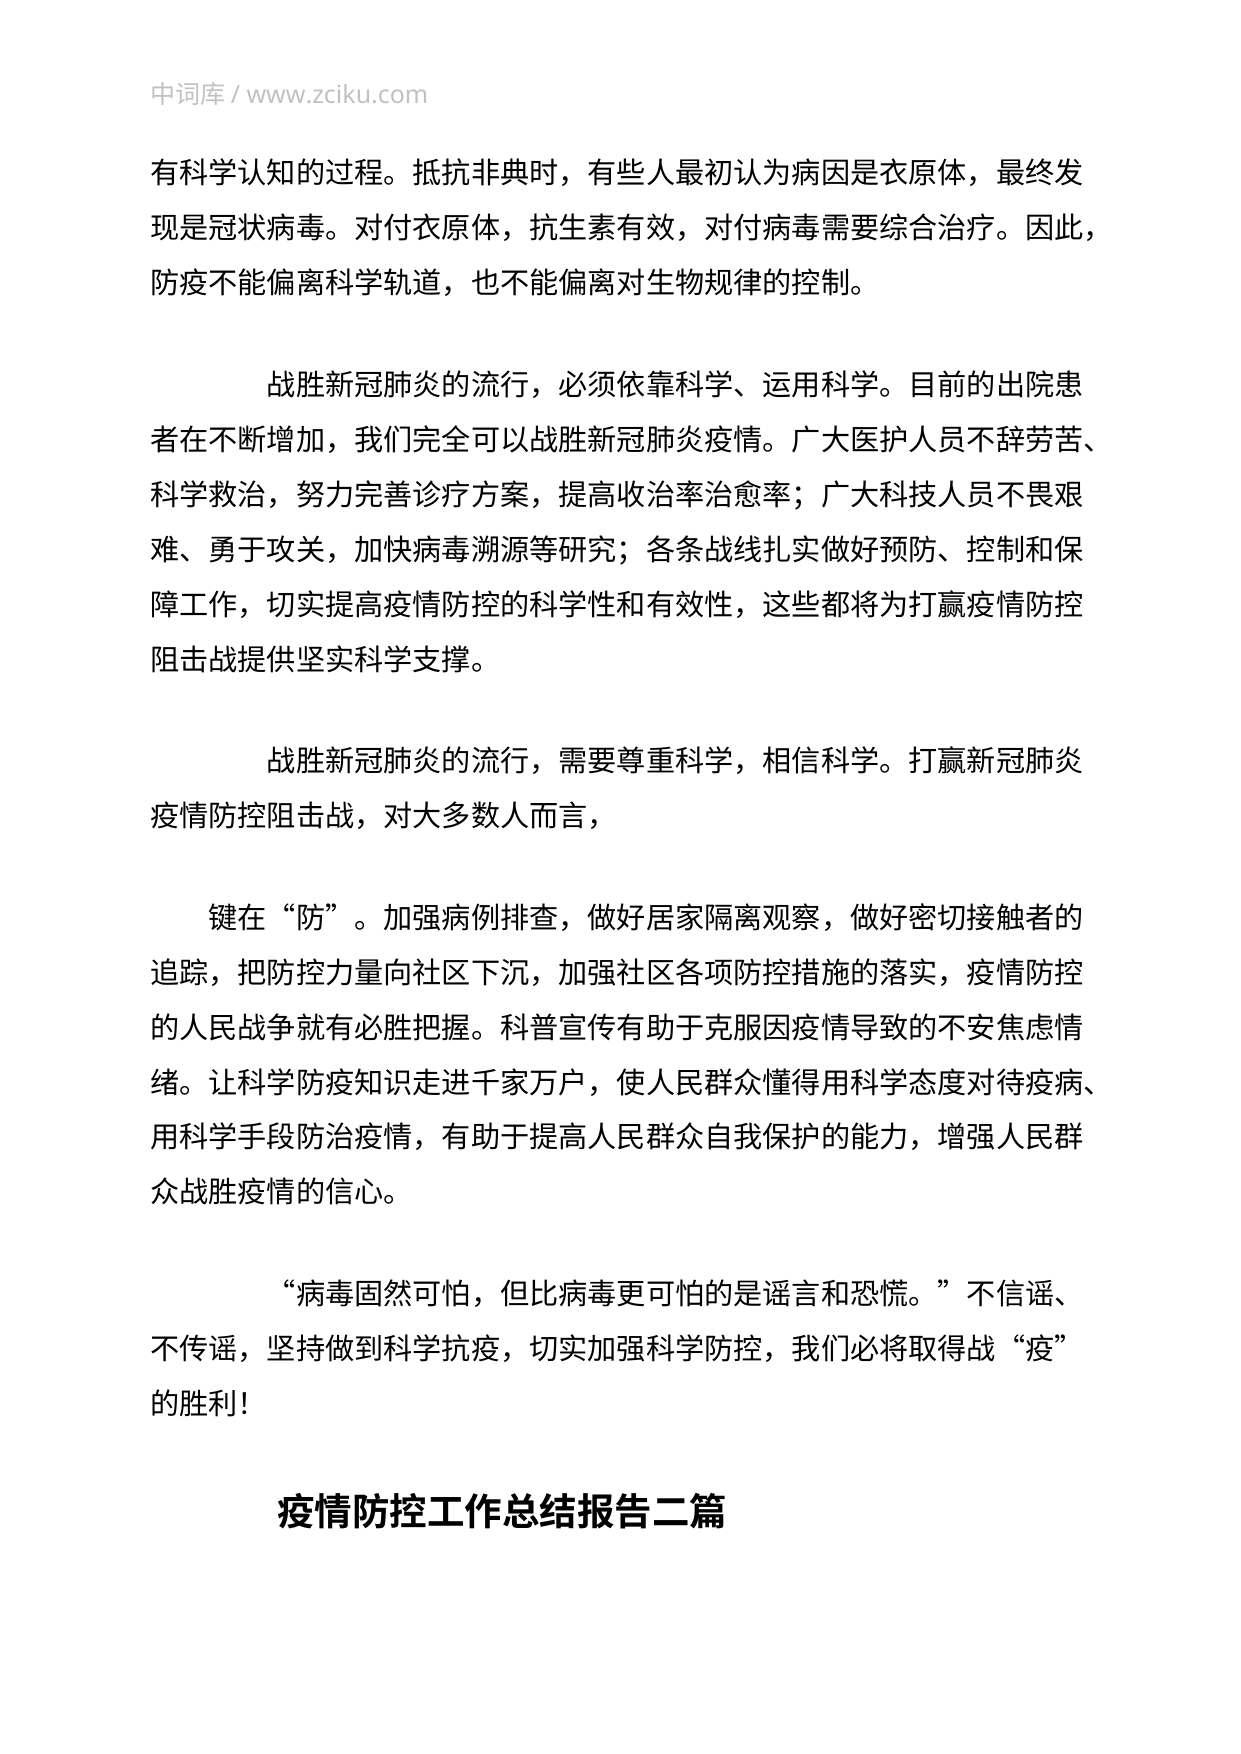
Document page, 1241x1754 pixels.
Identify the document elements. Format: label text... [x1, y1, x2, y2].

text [150, 150, 1090, 302]
text “病毒固然可怕，但比病毒更可怕的是谣言和恐慌。”不信谣、不传谣，坚持做到科学抗疫，切实加强科学防控，我们必将取得战“疫”的胜利！ [150, 1271, 1090, 1423]
text 疫情防控工作总结报告二篇 [150, 1482, 1090, 1537]
text 战胜新冠肺炎的流行，需要尊重科学，相信科学。打赢新冠肺炎疫情防控阻击战，对大多数人而言， [150, 738, 1090, 835]
text 键在“防”。加强病例排查，做好居家隔离观察，做好密切接触者的追踪，把防控力量向社区下沉，加强社区各项防控措施的落实，疫情防控的人民战争就有必胜把握。科普宣传有助于克服因疫情导致的不安焦虑情绪。让科学防疫知识走进千家万户，使人民群众懂得用科学态度对待疫病、用科学手段防治疫情，有助于提高人民群众自我保护的能力，增强人民群众战胜疫情的信心。 [150, 894, 1090, 1211]
text 战胜新冠肺炎的流行，必须依靠科学、运用科学。目前的出院患者在不断增加，我们完全可以战胜新冠肺炎疫情。广大医护人员不辞劳苦、科学救治，努力完善诊疗方案，提高收治率治愈率；广大科技人员不畏艰难、勇于攻关，加快病毒溯源等研究；各条战线扎实做好预防、控制和保障工作，切实提高疫情防控的科学性和有效性，这些都将为打赢疫情防控阻击战提供坚实科学支撑。 [150, 362, 1090, 678]
